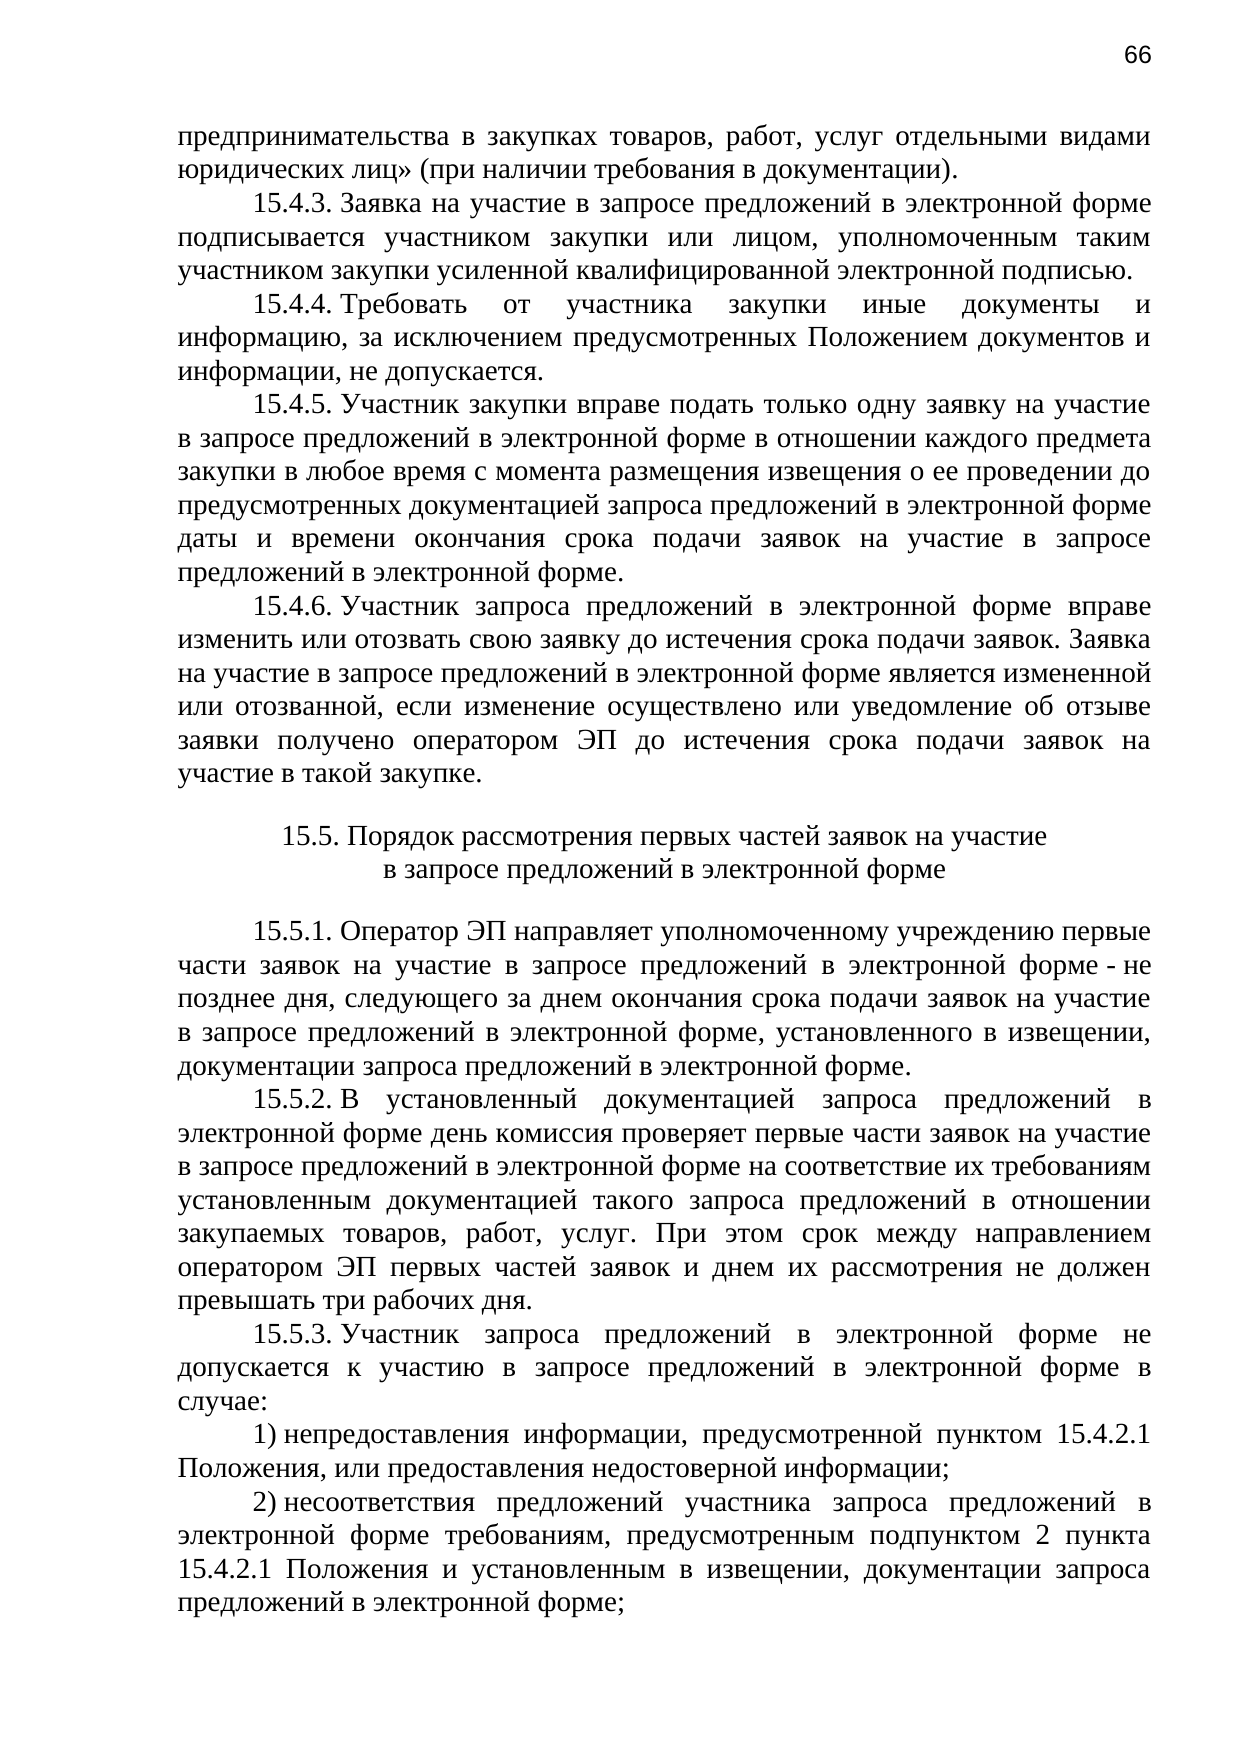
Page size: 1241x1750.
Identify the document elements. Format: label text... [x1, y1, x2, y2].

text 15.4.5. Участник закупки вправе подать только одну заявку на участие в запросе предложений в электронной форме в отношении каждого предмета закупки в любое время с момента размещения извещения о ее проведении до предусмотренных документацией запроса предложений в электронной форме даты и времени окончания срока подачи заявок на участие в запросе предложений в электронной форме. [177, 386, 1152, 588]
text 15.5. Порядок рассмотрения первых частей заявок на участие в запросе предложений в электронной форме [177, 818, 1152, 885]
text 15.5.3. Участник запроса предложений в электронной форме не допускается к участию в запросе предложений в электронной форме в случае: [177, 1316, 1152, 1417]
text 15.4.3. Заявка на участие в запросе предложений в электронной форме подписывается участником закупки или лицом, уполномоченным таким участником закупки усиленной квалифицированной электронной подписью. [177, 185, 1152, 286]
text 15.5.1. Оператор ЭП направляет уполномоченному учреждению первые части заявок на участие в запросе предложений в электронной форме - не позднее дня, следующего за днем окончания срока подачи заявок на участие в запросе предложений в электронной форме, установленного в извещении, документации запроса предложений в электронной форме. [177, 913, 1152, 1081]
text 2) несоответствия предложений участника запроса предложений в электронной форме требованиям, предусмотренным подпунктом 2 пункта 15.4.2.1 Положения и установленным в извещении, документации запроса предложений в электронной форме; [177, 1484, 1152, 1618]
text 15.5.2. В установленный документацией запроса предложений в электронной форме день комиссия проверяет первые части заявок на участие в запросе предложений в электронной форме на соответствие их требованиям установленным документацией такого запроса предложений в отношении закупаемых товаров, работ, услуг. При этом срок между направлением оператором ЭП первых частей заявок и днем их рассмотрения не должен превышать три рабочих дня. [177, 1081, 1152, 1316]
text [177, 118, 1152, 185]
text 15.4.6. Участник запроса предложений в электронной форме вправе изменить или отозвать свою заявку до истечения срока подачи заявок. Заявка на участие в запросе предложений в электронной форме является измененной или отозванной, если изменение осуществлено или уведомление об отзыве заявки получено оператором ЭП до истечения срока подачи заявок на участие в такой закупке. [177, 588, 1152, 789]
text 15.4.4. Требовать от участника закупки иные документы и информацию, за исключением предусмотренных Положением документов и информации, не допускается. [177, 286, 1152, 386]
text 1) непредоставления информации, предусмотренной пунктом 15.4.2.1 Положения, или предоставления недостоверной информации; [177, 1417, 1152, 1484]
